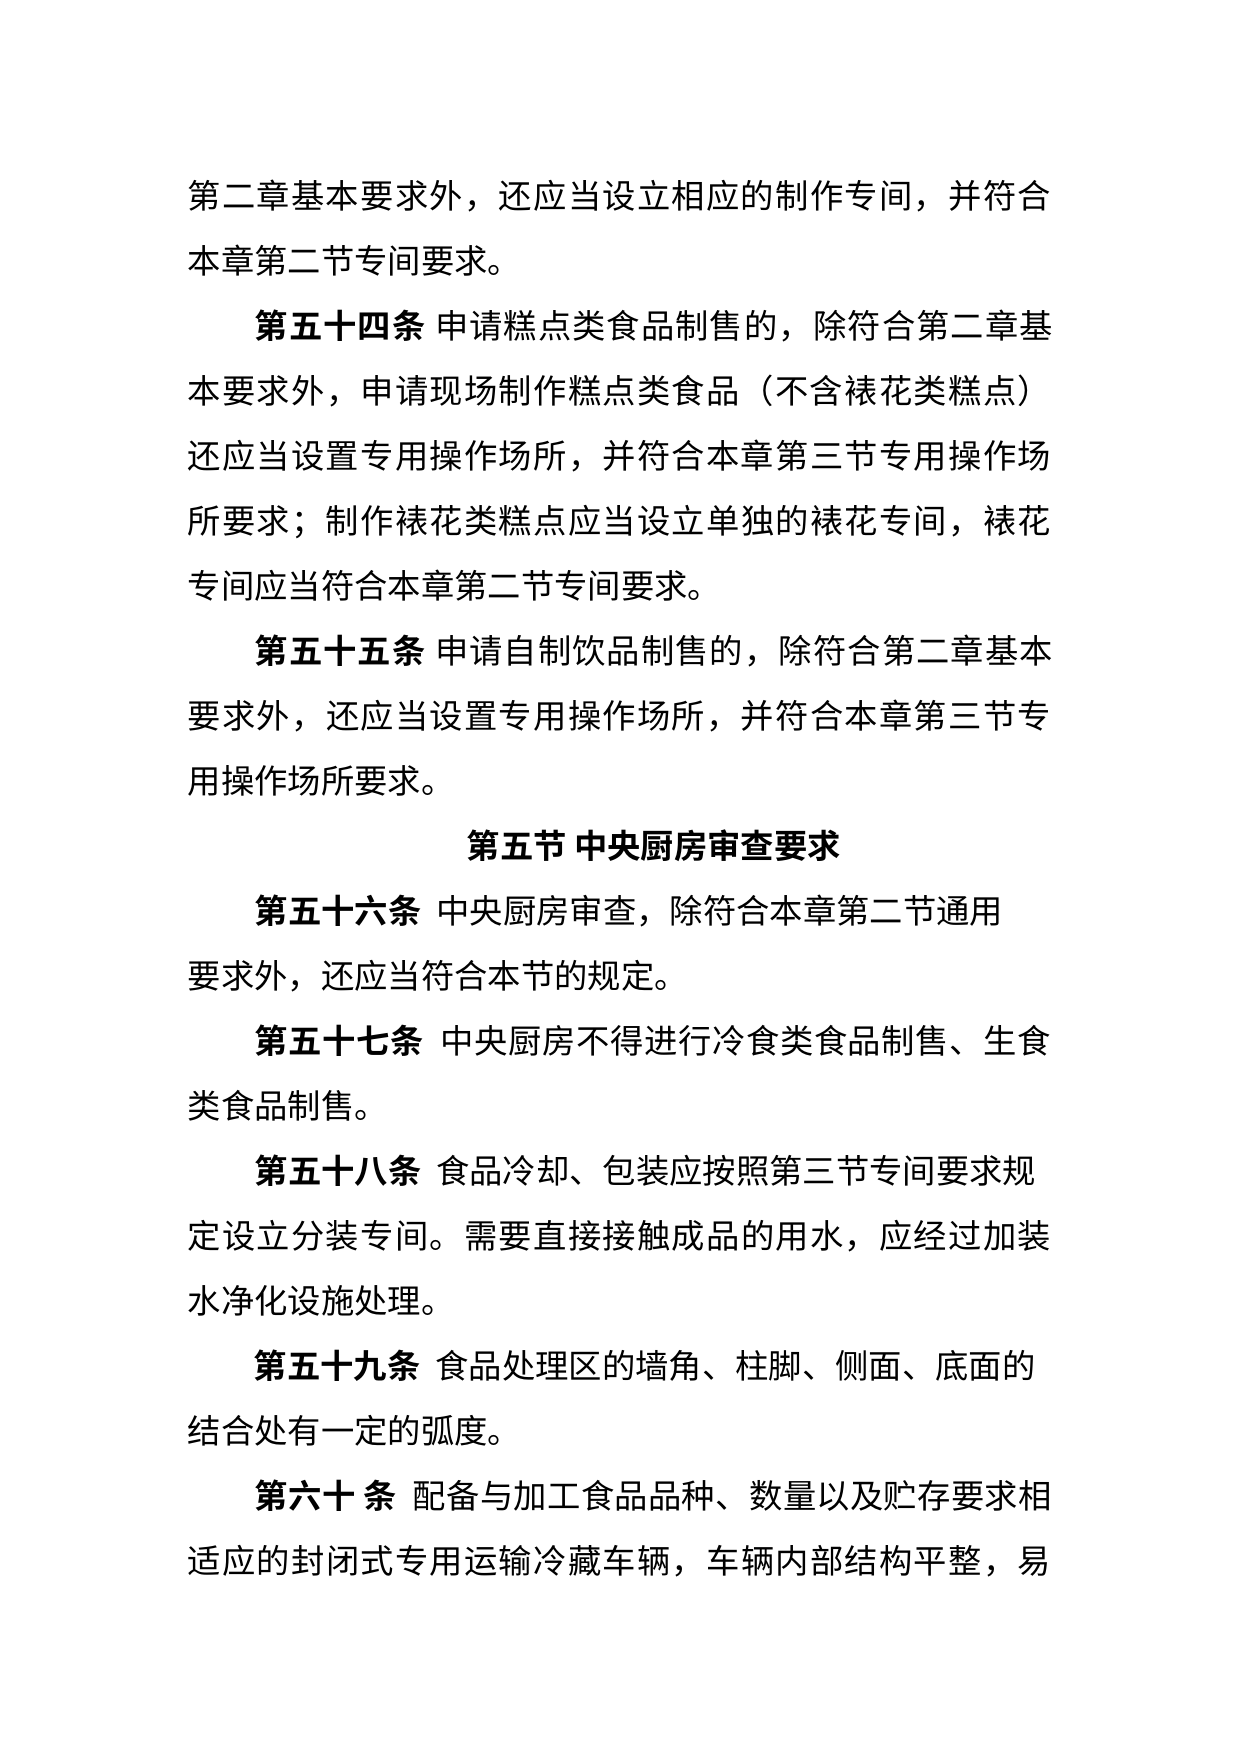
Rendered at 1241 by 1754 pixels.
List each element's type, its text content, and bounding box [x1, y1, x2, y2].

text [187, 1462, 1053, 1592]
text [187, 162, 1053, 292]
text 结合处有一定的弧度。 [187, 1397, 1053, 1462]
text 要求外，还应当符合本节的规定。 [187, 942, 1053, 1007]
text 定设立分装专间。需要直接接触成品的用水，应经过加装水净化设施处理。 [187, 1202, 1053, 1332]
text 第五十五条 申请自制饮品制售的，除符合第二章基本要求外，还应当设置专用操作场所，并符合本章第三节专用操作场所要求。 [187, 617, 1053, 812]
text 第五节 中央厨房审查要求 [187, 812, 1053, 877]
text 第五十六条 中央厨房审查，除符合本章第二节通用 [187, 877, 1053, 942]
text 第五十四条 申请糕点类食品制售的，除符合第二章基本要求外，申请现场制作糕点类食品（不含裱花类糕点）还应当设置专用操作场所，并符合本章第三节专用操作场所要求；制作裱花类糕点应当设立单独的裱花专间，裱花专间应当符合本章第二节专间要求。 [187, 292, 1053, 617]
text 第五十九条 食品处理区的墙角、柱脚、侧面、底面的 [220, 1332, 1053, 1397]
text 第五十七条 中央厨房不得进行冷食类食品制售、生食类食品制售。 [187, 1007, 1053, 1137]
text 第五十八条 食品冷却、包装应按照第三节专间要求规 [187, 1137, 1053, 1202]
